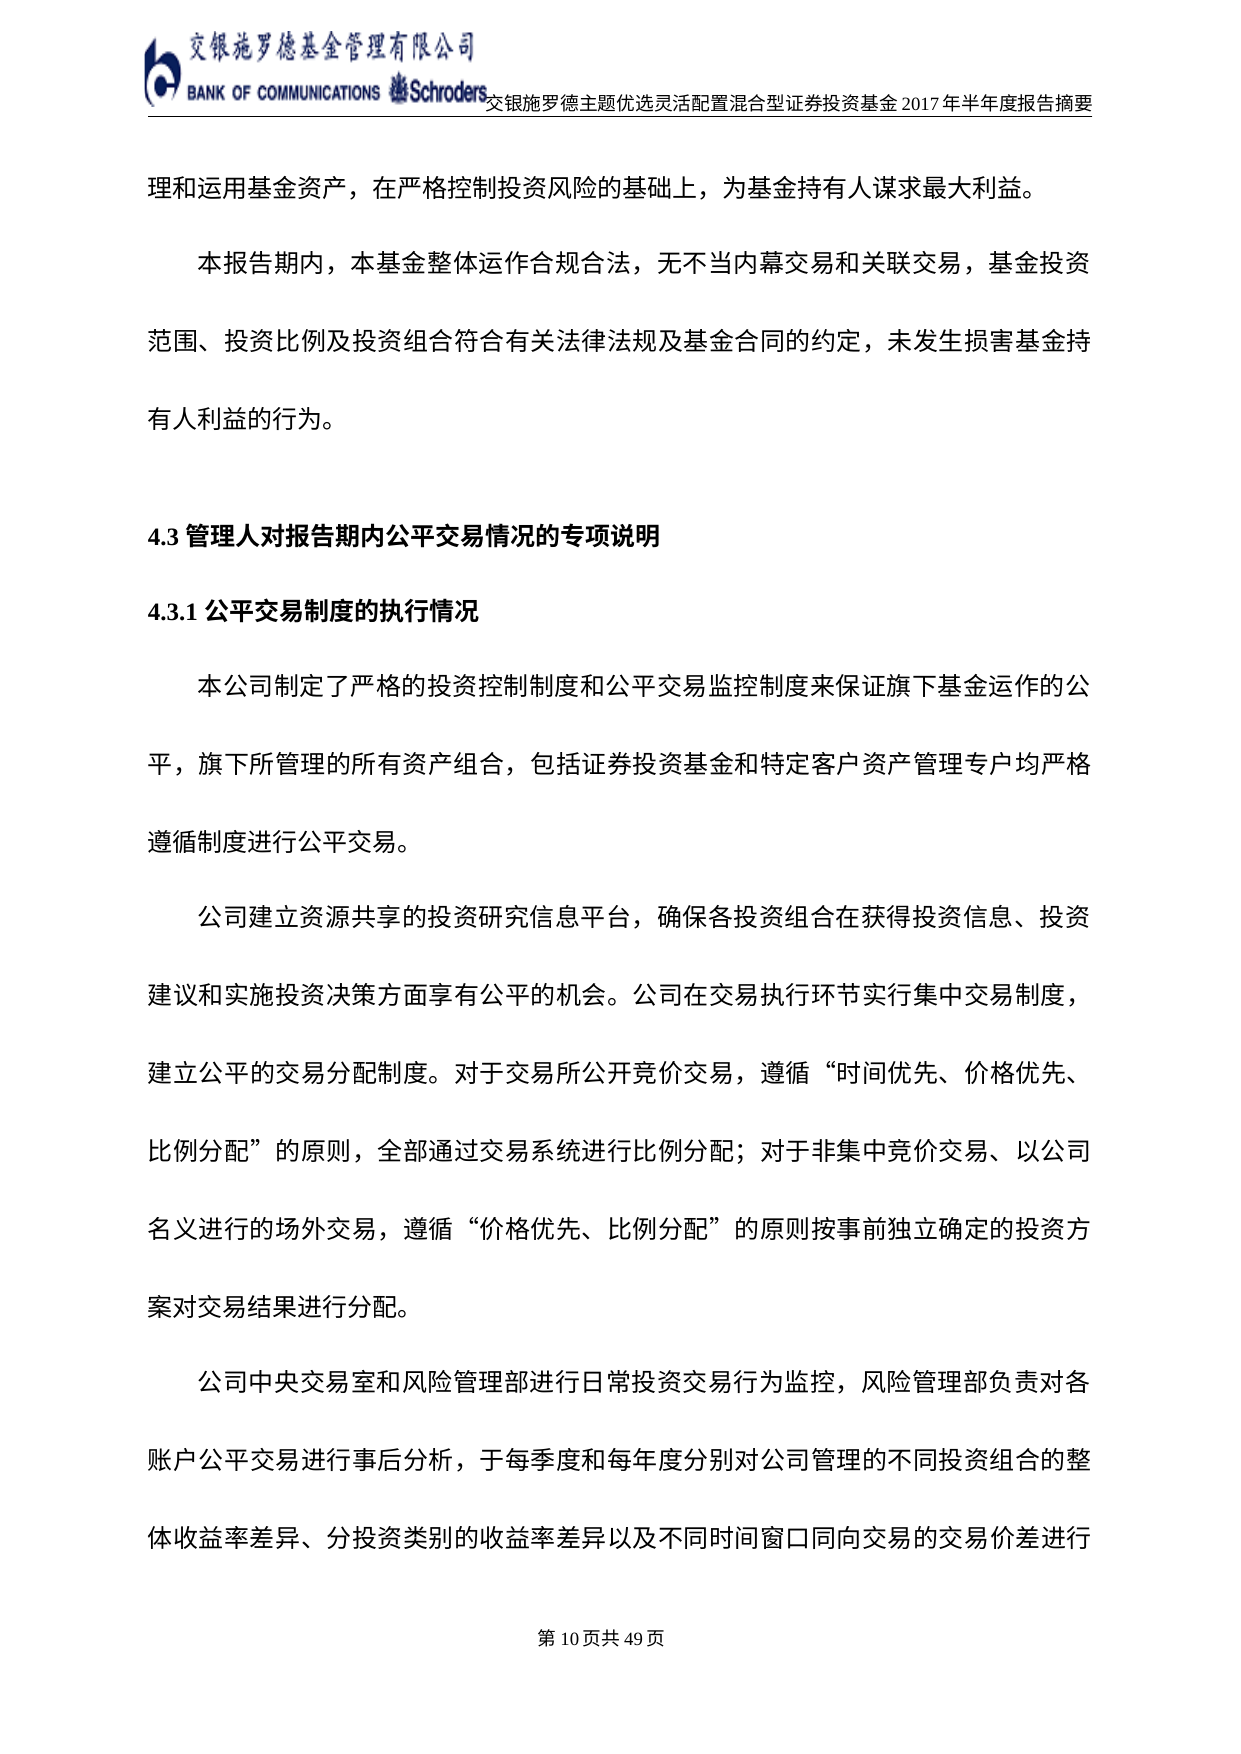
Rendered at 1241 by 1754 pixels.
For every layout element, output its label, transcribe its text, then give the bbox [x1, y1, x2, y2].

subtitle 4.3 管理人对报告期内公平交易情况的专项说明 [148, 502, 1092, 567]
text 本报告期内，本基金整体运作合规合法，无不当内幕交易和关联交易，基金投资范围、投资比例及投资组合符合有关法律法规及基金合同的约定，未发生损害基金持有人利益的行为。 [148, 229, 1092, 450]
text 4.3.1 公平交易制度的执行情况 [148, 577, 1092, 642]
picture [144, 31, 487, 107]
text 公司建立资源共享的投资研究信息平台，确保各投资组合在获得投资信息、投资建议和实施投资决策方面享有公平的机会。公司在交易执行环节实行集中交易制度，建立公平的交易分配制度。对于交易所公开竞价交易，遵循“时间优先、价格优先、比例分配”的原则，全部通过交易系统进行比例分配；对于非集中竞价交易、以公司名义进行的场外交易，遵循“价格优先、比例分配”的原则按事前独立确定的投资方案对交易结果进行分配。 [148, 883, 1092, 1338]
text 本公司制定了严格的投资控制制度和公平交易监控制度来保证旗下基金运作的公平，旗下所管理的所有资产组合，包括证券投资基金和特定客户资产管理专户均严格遵循制度进行公平交易。 [148, 652, 1092, 873]
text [148, 154, 1092, 219]
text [148, 1348, 1092, 1569]
